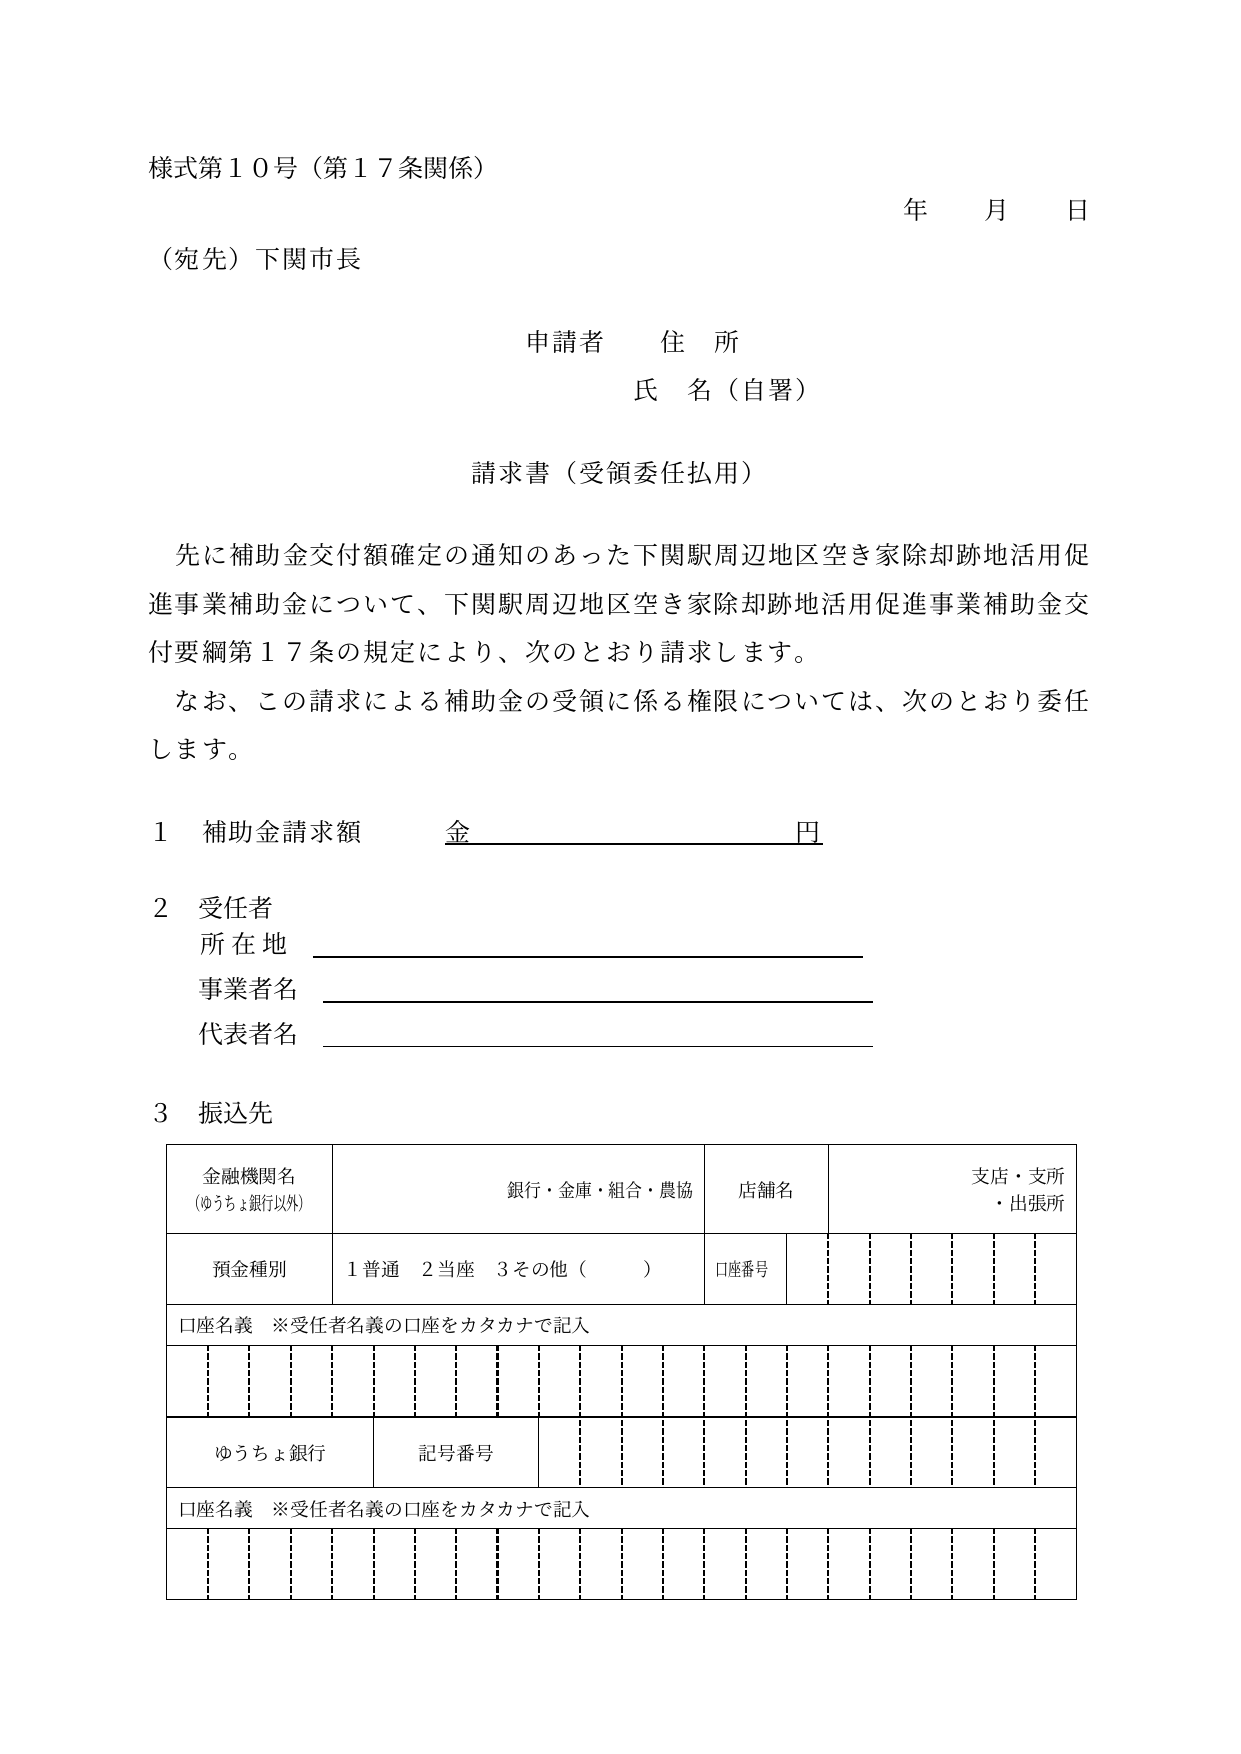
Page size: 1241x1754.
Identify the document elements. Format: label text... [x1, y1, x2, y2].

table_header 支店・支所 ・出張所 [829, 1145, 1076, 1233]
table_cell [952, 1418, 994, 1487]
table_cell [580, 1346, 622, 1416]
table_cell [1035, 1346, 1076, 1416]
text なお、この請求による補助金の受領に係る権限については、次のとおり委任します。 [148, 675, 1092, 772]
table_cell [622, 1346, 663, 1416]
table_cell [374, 1529, 415, 1599]
text １ 補助金請求額 金 円 [148, 806, 1092, 855]
table_cell [746, 1418, 787, 1487]
table_cell [456, 1346, 497, 1416]
table_cell 口座名義 ※受任者名義の口座をカタカナで記入 [167, 1488, 1076, 1528]
table_cell [952, 1346, 994, 1416]
table_cell [911, 1529, 952, 1599]
table_cell １普通 ２当座 ３その他（ ） [333, 1234, 704, 1304]
table_cell [704, 1418, 746, 1487]
table_cell [911, 1418, 952, 1487]
table_cell [580, 1418, 622, 1487]
table_cell [663, 1529, 704, 1599]
table_cell [249, 1529, 291, 1599]
table_cell [456, 1529, 497, 1599]
text ３ 振込先 [148, 1094, 1092, 1130]
table_cell 記号番号 [374, 1418, 538, 1487]
table_cell ゆうちょ銀行 [167, 1418, 373, 1487]
table_cell [704, 1529, 746, 1599]
table_cell [870, 1529, 911, 1599]
table_cell [994, 1529, 1035, 1599]
table_cell [870, 1234, 911, 1304]
table_cell [498, 1529, 539, 1599]
text （宛先）下関市長 [148, 233, 1092, 282]
table_cell [994, 1418, 1035, 1487]
table_cell [332, 1529, 373, 1599]
table_cell [539, 1346, 580, 1416]
table_cell [291, 1529, 332, 1599]
table_header 店舗名 [705, 1145, 828, 1233]
table_cell [663, 1418, 704, 1487]
table_cell [870, 1418, 911, 1487]
text 代表者名 [148, 1015, 1092, 1051]
table_cell [415, 1529, 456, 1599]
table_cell [539, 1418, 580, 1487]
table_cell [787, 1234, 828, 1304]
text 事業者名 [148, 970, 1092, 1006]
table_cell [828, 1529, 869, 1599]
table_cell [415, 1346, 456, 1416]
table_cell [291, 1346, 332, 1416]
table_cell [374, 1346, 415, 1416]
table_cell [787, 1529, 828, 1599]
text 請求書（受領委任払用） [148, 447, 1092, 496]
table_cell [663, 1346, 704, 1416]
table_cell 口座番号 [705, 1234, 786, 1304]
table_cell [994, 1346, 1035, 1416]
table_cell [498, 1346, 539, 1416]
table_header 銀行・金庫・組合・農協 [333, 1145, 704, 1233]
table_cell [828, 1418, 869, 1487]
table_cell [870, 1346, 911, 1416]
table_cell [911, 1234, 952, 1304]
text 年 月 日 [148, 185, 1092, 233]
table_cell [746, 1529, 787, 1599]
table_cell [332, 1346, 373, 1416]
table_cell [539, 1529, 580, 1599]
table_cell [1035, 1234, 1076, 1304]
table_cell [704, 1346, 746, 1416]
table_cell [249, 1346, 291, 1416]
table_cell 口座名義 ※受任者名義の口座をカタカナで記入 [167, 1305, 1076, 1345]
table_cell [167, 1529, 208, 1599]
table_cell [1035, 1529, 1076, 1599]
table_cell [828, 1234, 869, 1304]
table_cell [622, 1529, 663, 1599]
table_header 金融機関名 （ゆうちょ銀行以外） [167, 1145, 332, 1233]
table_cell [952, 1529, 994, 1599]
table_cell [580, 1529, 622, 1599]
table_cell [208, 1529, 249, 1599]
table_cell [911, 1346, 952, 1416]
table_cell [828, 1346, 869, 1416]
text 様式第１０号（第１７条関係） [148, 149, 1092, 185]
table_cell [746, 1346, 787, 1416]
table_cell [787, 1418, 828, 1487]
table_cell [622, 1418, 663, 1487]
text 申請者 住 所 [148, 316, 1092, 364]
table_cell [1035, 1418, 1076, 1487]
table_cell 預金種別 [167, 1234, 332, 1304]
text 氏 名（自署） [148, 364, 1092, 413]
text ２ 受任者 [148, 889, 1092, 925]
table_cell [952, 1234, 994, 1304]
table_cell [994, 1234, 1035, 1304]
text 所 在 地 [148, 925, 1092, 961]
table_cell [167, 1346, 208, 1416]
table_cell [787, 1346, 828, 1416]
text 先に補助金交付額確定の通知のあった下関駅周辺地区空き家除却跡地活用促進事業補助金について、下関駅周辺地区空き家除却跡地活用促進事業補助金交付要綱第１７条の規定により、次のとおり請求します。 [148, 530, 1092, 675]
table_cell [208, 1346, 249, 1416]
